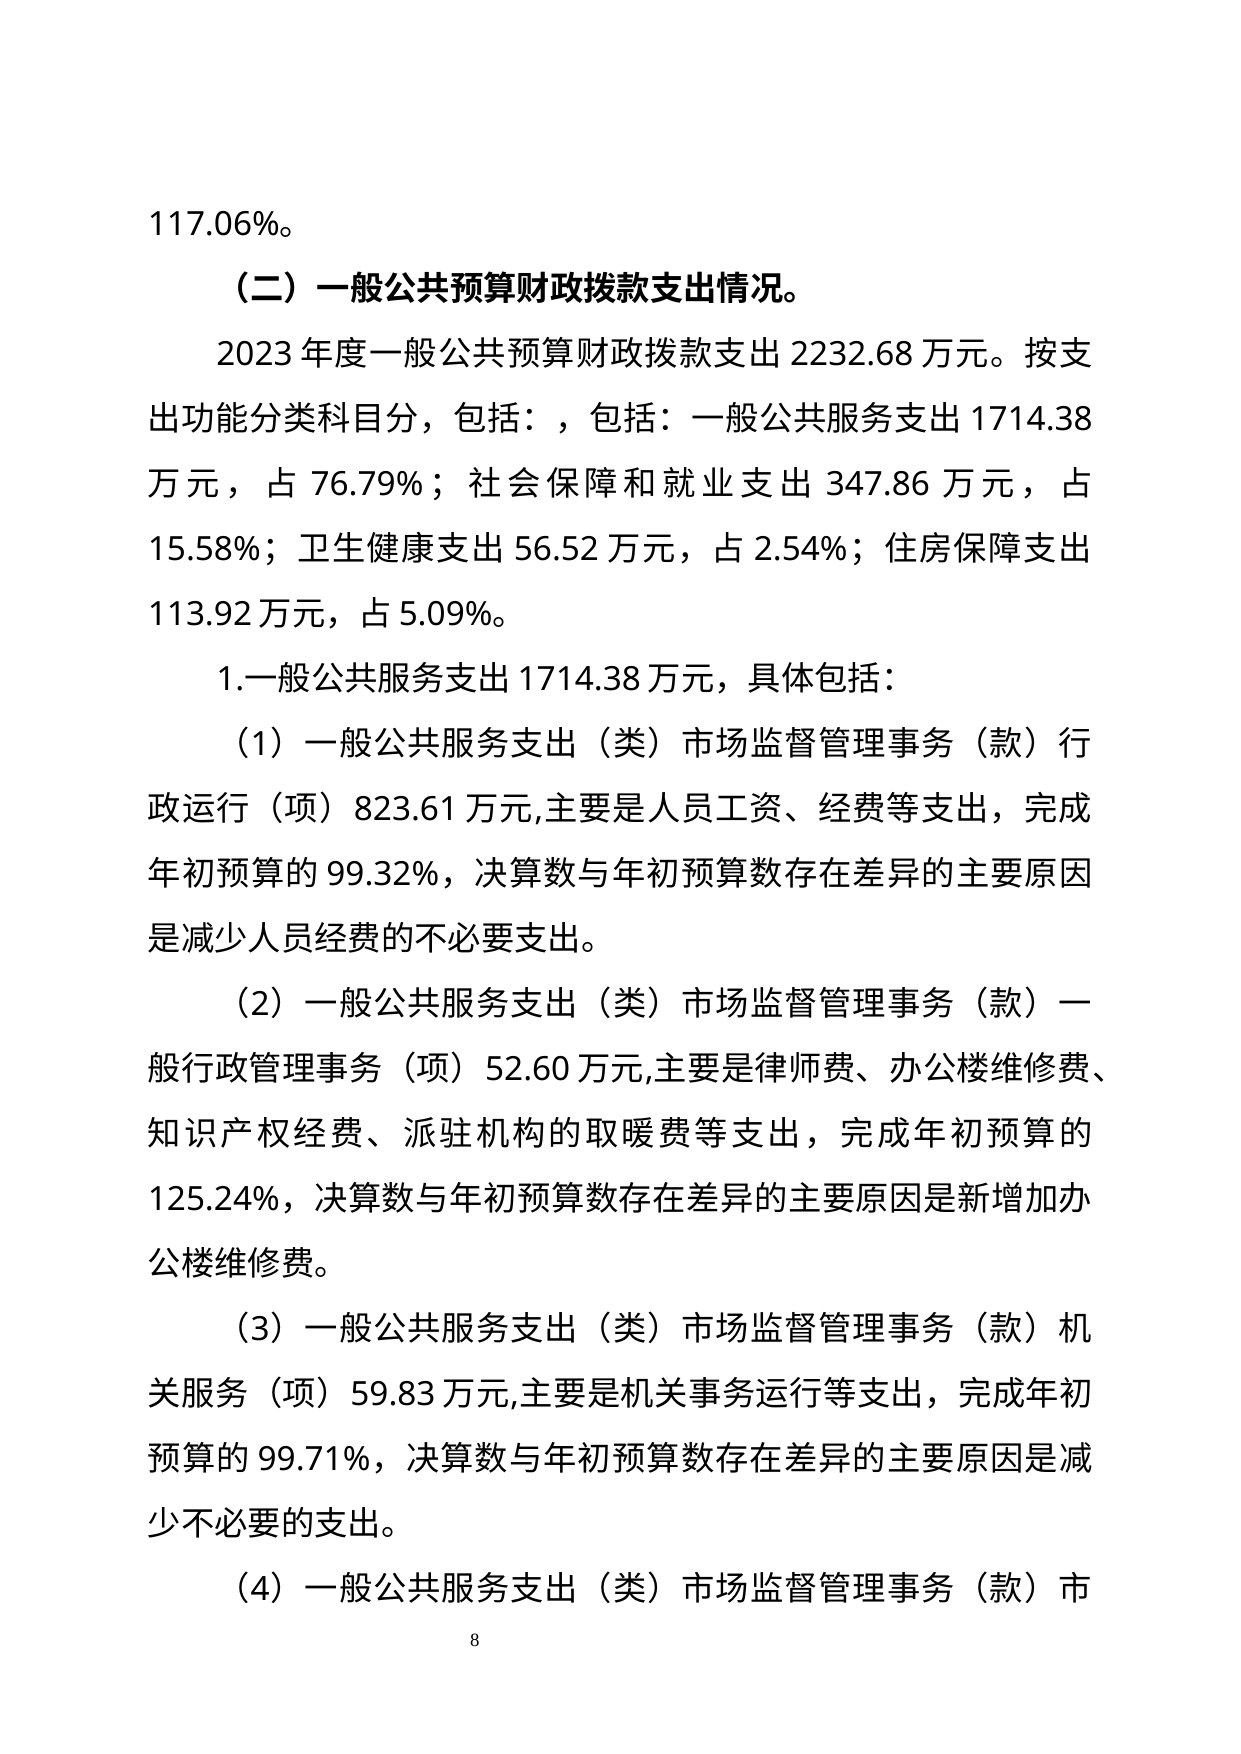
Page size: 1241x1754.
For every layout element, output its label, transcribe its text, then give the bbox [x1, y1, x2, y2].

text （1）一般公共服务支出（类）市场监督管理事务（款）行政运行（项）823.61万元,主要是人员工资、经费等支出，完成年初预算的99.32%，决算数与年初预算数存在差异的主要原因是减少人员经费的不必要支出。 [148, 708, 1093, 968]
text 1.一般公共服务支出1714.38万元，具体包括： [148, 643, 1093, 708]
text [148, 188, 1093, 253]
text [148, 1553, 1093, 1618]
text 2023年度一般公共预算财政拨款支出2232.68万元。按支出功能分类科目分，包括：，包括：一般公共服务支出1714.38万元，占76.79%；社会保障和就业支出347.86万元，占15.58%；卫生健康支出56.52万元，占2.54%；住房保障支出113.92万元，占5.09%。 [148, 318, 1093, 643]
text （2）一般公共服务支出（类）市场监督管理事务（款）一般行政管理事务（项）52.60万元,主要是律师费、办公楼维修费、知识产权经费、派驻机构的取暖费等支出，完成年初预算的125.24%，决算数与年初预算数存在差异的主要原因是新增加办公楼维修费。 [148, 968, 1093, 1293]
text （二）一般公共预算财政拨款支出情况。 [148, 253, 1093, 318]
text （3）一般公共服务支出（类）市场监督管理事务（款）机关服务（项）59.83万元,主要是机关事务运行等支出，完成年初预算的99.71%，决算数与年初预算数存在差异的主要原因是减少不必要的支出。 [148, 1293, 1093, 1553]
